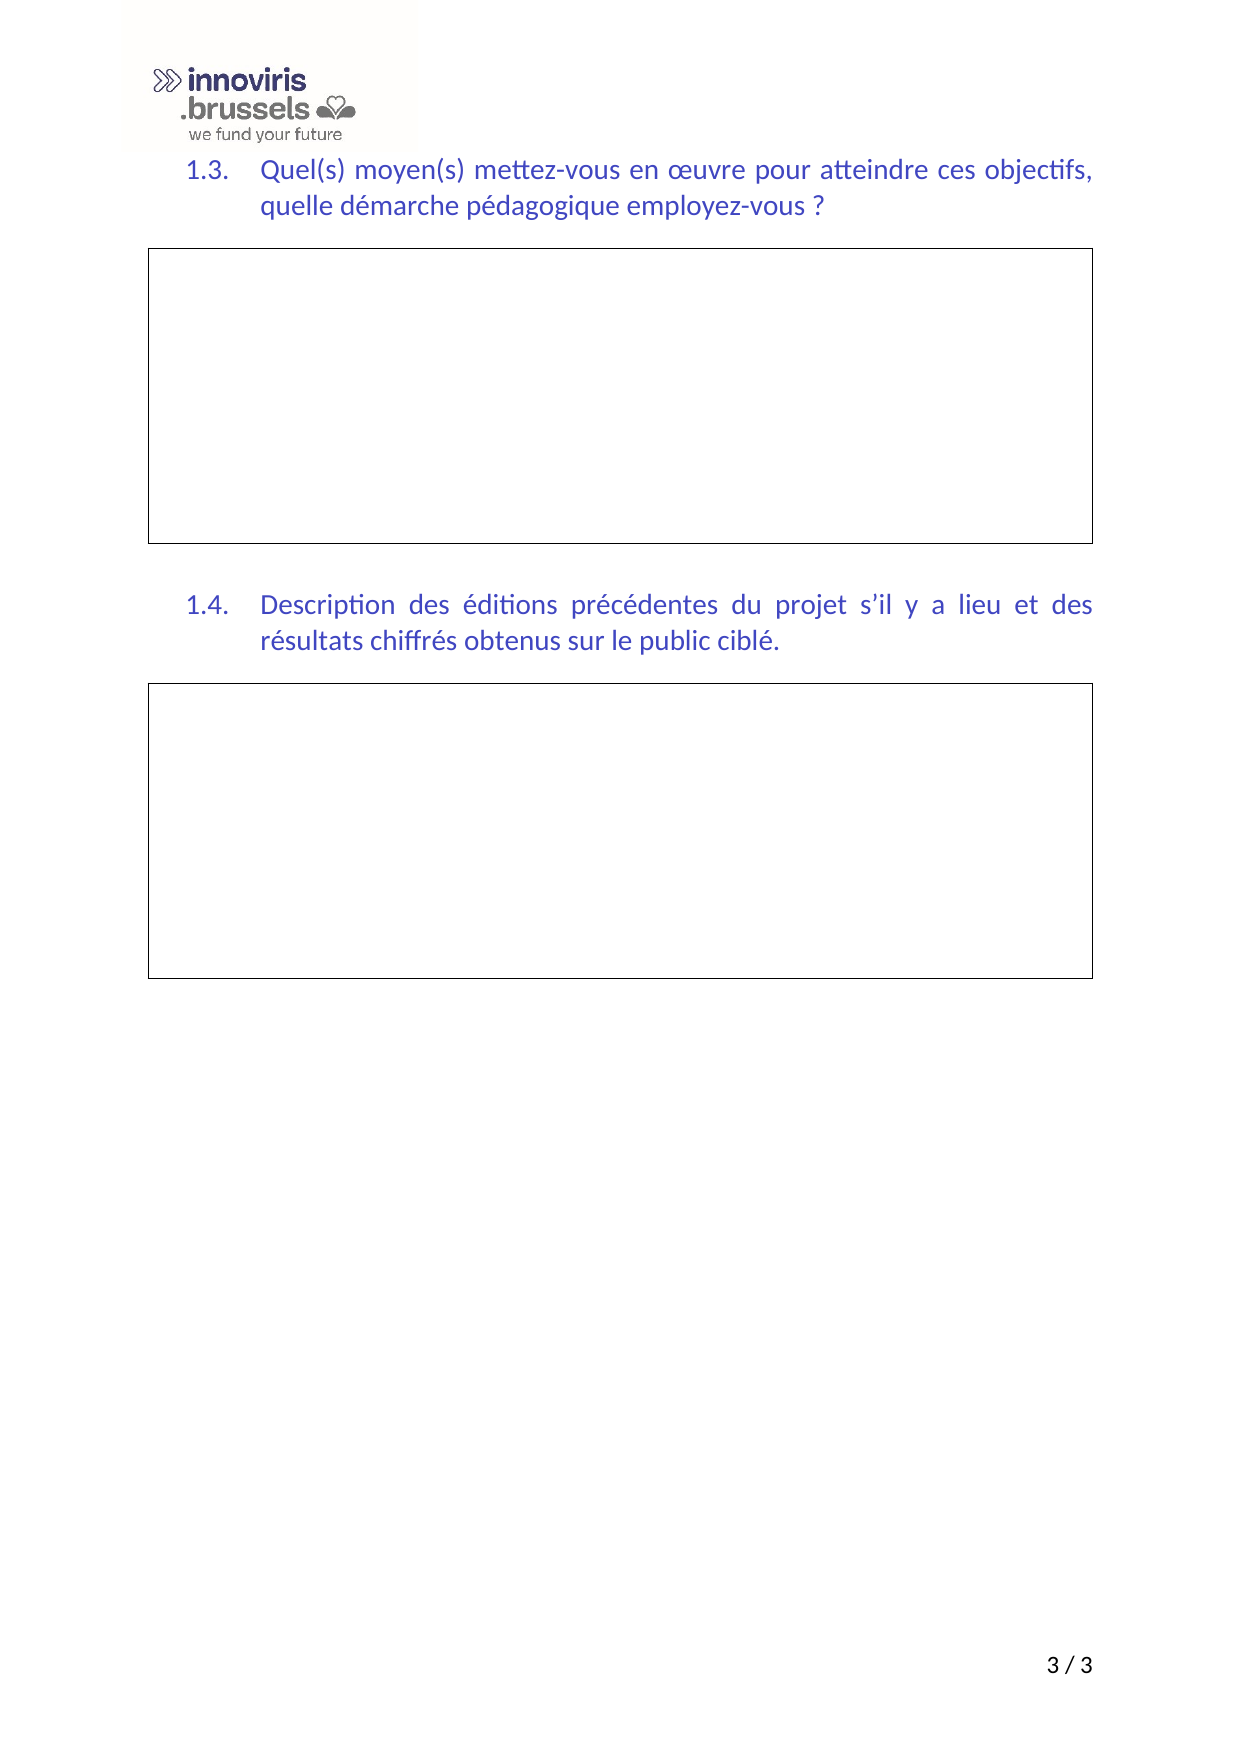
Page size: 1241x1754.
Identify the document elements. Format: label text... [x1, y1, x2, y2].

table_header [149, 684, 1092, 978]
picture [121, 0, 419, 152]
table_header [149, 249, 1092, 543]
text Quel(s) moyen(s) mettez-vous en œuvre pour atteindre ces objectifs, quelle démarche pédagogique employez-vous ? [185, 148, 1093, 222]
text Description des éditions précédentes du projet s’il y a lieu et des résultats chiffrés obtenus sur le public ciblé. [185, 586, 1093, 658]
